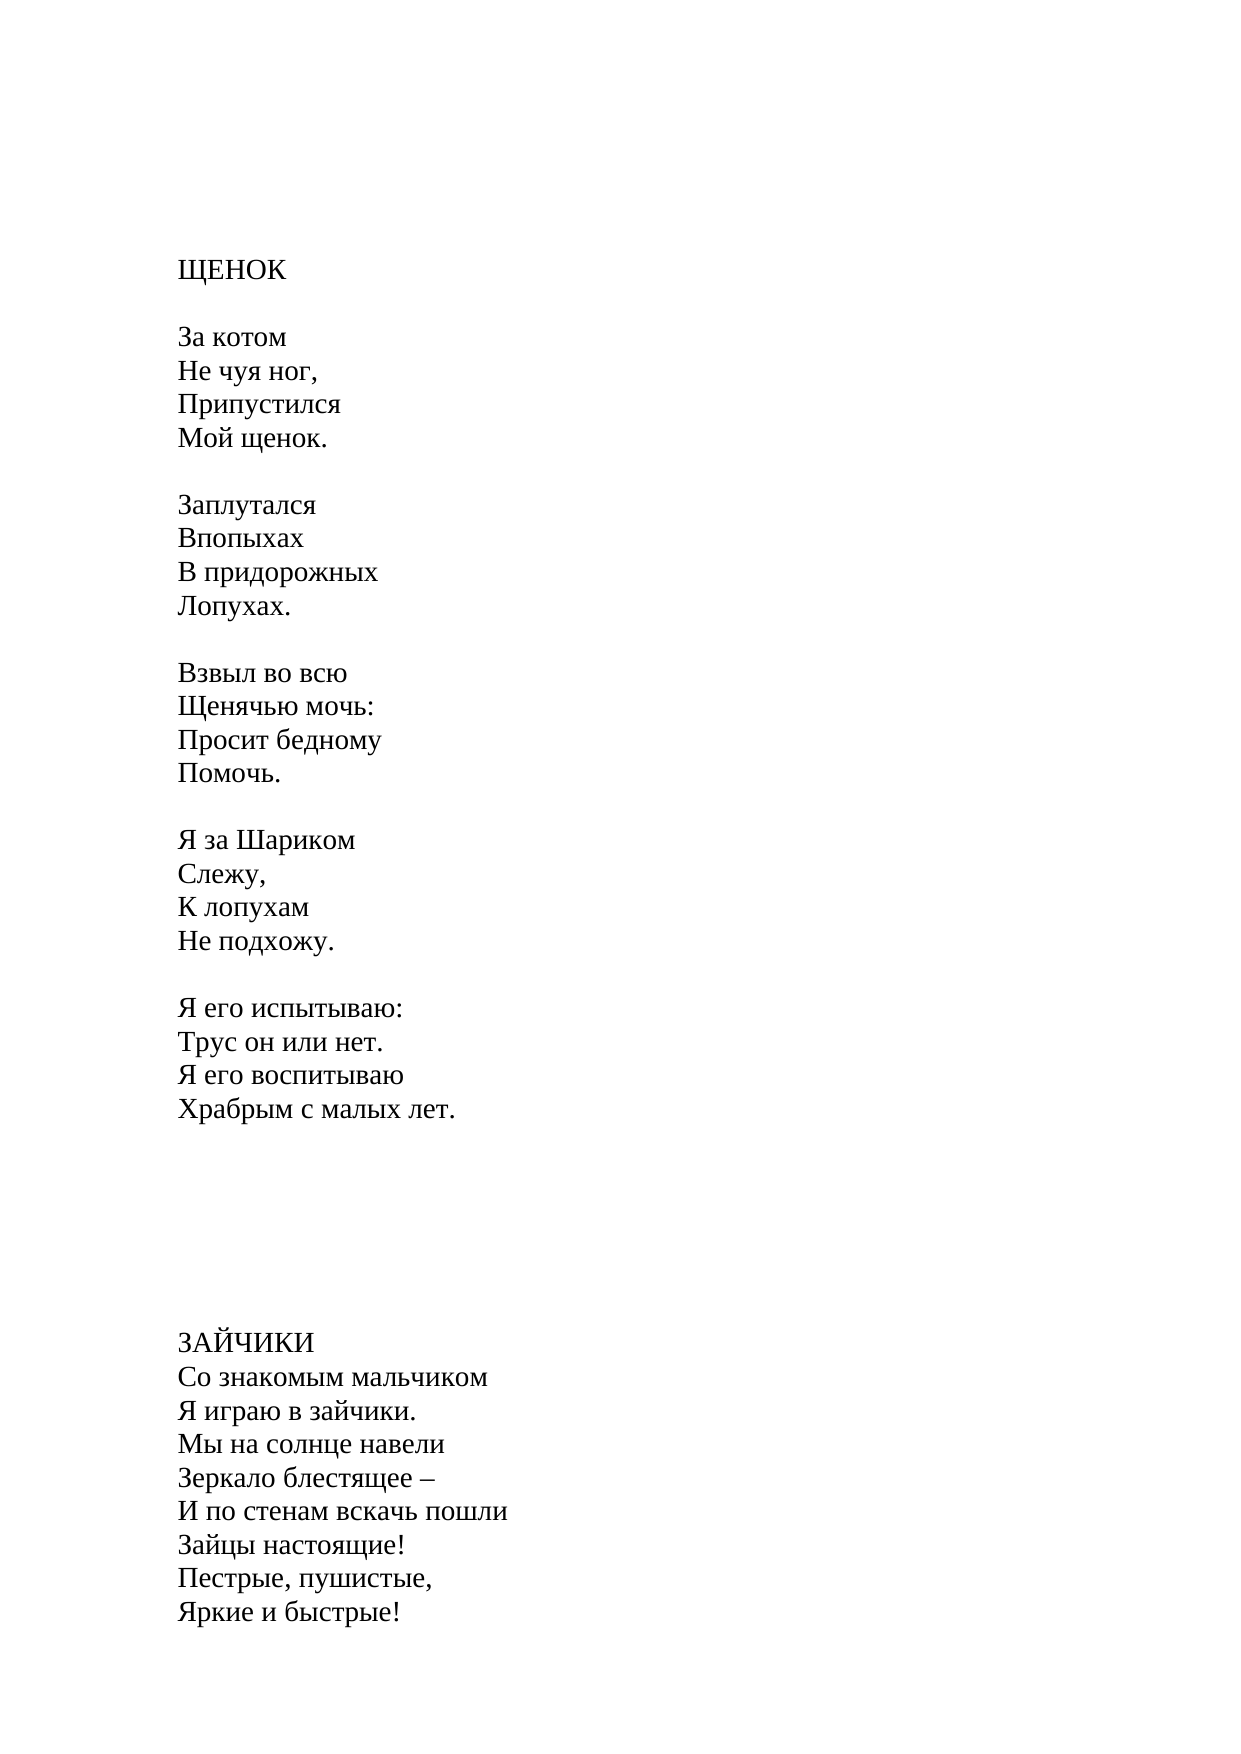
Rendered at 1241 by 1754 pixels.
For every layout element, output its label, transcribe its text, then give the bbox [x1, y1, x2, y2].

text Не подхожу. [177, 923, 1152, 957]
text Впопыхах [177, 521, 1152, 554]
text В придорожных [177, 554, 1152, 588]
text ЗАЙЧИКИ [177, 1326, 1152, 1359]
text Я за Шариком [177, 822, 1152, 856]
text Просит бедному [177, 722, 1152, 755]
text Храбрым с малых лет. [177, 1091, 1152, 1124]
text За котом [177, 319, 1152, 353]
text Не чуя ног, [177, 353, 1152, 386]
text Я играю в зайчики. [177, 1393, 1152, 1426]
text И по стенам вскачь пошли [177, 1493, 1152, 1527]
text Мой щенок. [177, 420, 1152, 453]
text Зеркало блестящее – [177, 1460, 1152, 1493]
text Трус он или нет. [177, 1024, 1152, 1057]
text К лопухам [177, 889, 1152, 923]
text Щенячью мочь: [177, 688, 1152, 722]
text Мы на солнце навели [177, 1426, 1152, 1460]
text Зайцы настоящие! [177, 1527, 1152, 1560]
text Пестрые, пушистые, [177, 1560, 1152, 1594]
text Заплутался [177, 487, 1152, 521]
text Слежу, [177, 856, 1152, 889]
text Яркие и быстрые! [177, 1594, 1152, 1627]
text Я его воспитываю [177, 1057, 1152, 1091]
text Помочь. [177, 755, 1152, 789]
text ЩЕНОК [177, 252, 1152, 286]
text Со знакомым мальчиком [177, 1359, 1152, 1393]
text Лопухах. [177, 588, 1152, 621]
text Взвыл во всю [177, 655, 1152, 688]
text Припустился [177, 386, 1152, 420]
text Я его испытываю: [177, 990, 1152, 1024]
